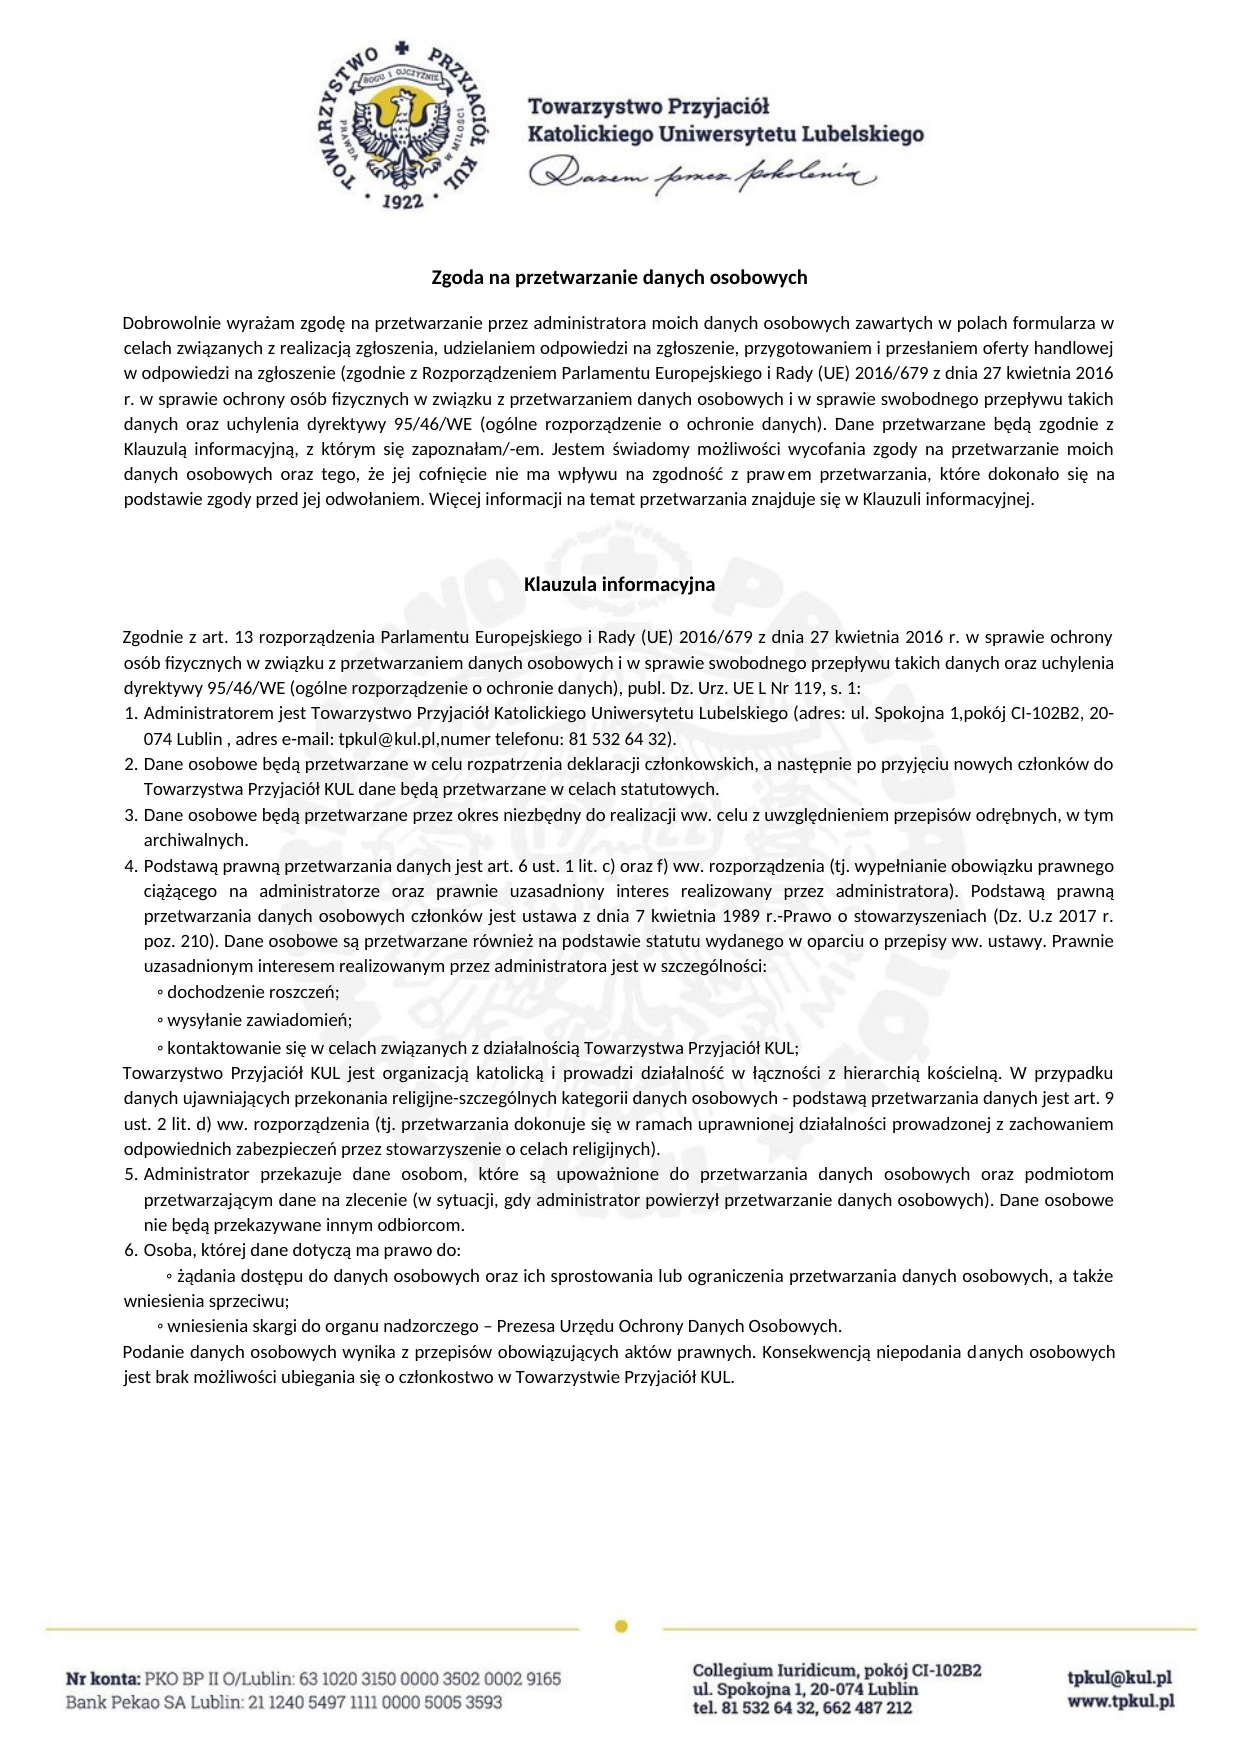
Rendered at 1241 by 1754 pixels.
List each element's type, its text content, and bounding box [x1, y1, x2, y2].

text ◦ wniesienia skargi do organu nadzorczego – Prezesa Urzędu Ochrony Danych Osobowych. [122, 1315, 1116, 1338]
list Dane osobowe będą przetwarzane przez okres niezbędny do realizacji ww. celu z uwzględnieniem przepisów odrębnych, w tym archiwalnych. [124, 803, 1116, 851]
list Podstawą prawną przetwarzania danych jest art. 6 ust. 1 lit. c) oraz f) ww. rozporządzenia (tj. wypełnianie obowiązku prawnego ciążącego na administratorze oraz prawnie uzasadniony interes realizowany przez administratora). Podstawą prawną przetwarzania danych osobowych członków jest ustawa z dnia 7 kwietnia 1989 r.-Prawo o stowarzyszeniach (Dz. U.z 2017 r. poz. 210). Dane osobowe są przetwarzane również na podstawie statutu wydanego w oparciu o przepisy ww. ustawy. Prawnie uzasadnionym interesem realizowanym przez administratora jest w szczególności: [124, 854, 1116, 977]
text Towarzystwo Przyjaciół KUL jest organizacją katolicką i prowadzi działalność w łączności z hierarchią kościelną. W przypadku danych ujawniających przekonania religijne-szczególnych kategorii danych osobowych - podstawą przetwarzania danych jest art. 9 ust. 2 lit. d) ww. rozporządzenia (tj. przetwarzania dokonuje się w ramach uprawnionej działalności prowadzonej z zachowaniem odpowiednich zabezpieczeń przez stowarzyszenie o celach religijnych). [122, 1061, 1116, 1160]
text ◦ dochodzenie roszczeń; [122, 980, 1116, 1003]
list Administratorem jest Towarzystwo Przyjaciół Katolickiego Uniwersytetu Lubelskiego (adres: ul. Spokojna 1,pokój CI-102B2, 20-074 Lublin , adres e-mail: tpkul@kul.pl,numer telefonu: 81 532 64 32). [124, 702, 1116, 750]
list Osoba, której dane dotyczą ma prawo do: [124, 1238, 1116, 1261]
list Administrator przekazuje dane osobom, które są upoważnione do przetwarzania danych osobowych oraz podmiotom przetwarzającym dane na zlecenie (w sytuacji, gdy administrator powierzył przetwarzanie danych osobowych). Dane osobowe nie będą przekazywane innym odbiorcom. [124, 1162, 1116, 1236]
text ◦ żądania dostępu do danych osobowych oraz ich sprostowania lub ograniczenia przetwarzania danych osobowych, a także wniesienia sprzeciwu; [122, 1264, 1116, 1312]
subtitle Klauzula informacyjna [124, 571, 1116, 596]
text Podanie danych osobowych wynika z przepisów obowiązujących aktów prawnych. Konsekwencją niepodania danych osobowych jest brak możliwości ubiegania się o członkostwo w Towarzystwie Przyjaciół KUL. [122, 1340, 1116, 1388]
subtitle Zgoda na przetwarzanie danych osobowych [124, 264, 1116, 289]
text ◦ wysyłanie zawiadomień; [122, 1008, 1116, 1031]
picture [0, 0, 1241, 1752]
text Dobrowolnie wyrażam zgodę na przetwarzanie przez administratora moich danych osobowych zawartych w polach formularza w celach związanych z realizacją zgłoszenia, udzielaniem odpowiedzi na zgłoszenie, przygotowaniem i przesłaniem oferty handlowej w odpowiedzi na zgłoszenie (zgodnie z Rozporządzeniem Parlamentu Europejskiego i Rady (UE) 2016/679 z dnia 27 kwietnia 2016 r. w sprawie ochrony osób fizycznych w związku z przetwarzaniem danych osobowych i w sprawie swobodnego przepływu takich danych oraz uchylenia dyrektywy 95/46/WE (ogólne rozporządzenie o ochronie danych). Dane przetwarzane będą zgodnie z Klauzulą informacyjną, z którym się zapoznałam/-em. Jestem świadomy możliwości wycofania zgody na przetwarzanie moich danych osobowych oraz tego, że jej cofnięcie nie ma wpływu na zgodność z prawem przetwarzania, które dokonało się na podstawie zgody przed jej odwołaniem. Więcej informacji na temat przetwarzania znajduje się w Klauzuli informacyjnej. [122, 311, 1116, 511]
list Dane osobowe będą przetwarzane w celu rozpatrzenia deklaracji członkowskich, a następnie po przyjęciu nowych członków do Towarzystwa Przyjaciół KUL dane będą przetwarzane w celach statutowych. [124, 752, 1116, 800]
text ◦ kontaktowanie się w celach związanych z działalnością Towarzystwa Przyjaciół KUL; [122, 1036, 1116, 1059]
text Zgodnie z art. 13 rozporządzenia Parlamentu Europejskiego i Rady (UE) 2016/679 z dnia 27 kwietnia 2016 r. w sprawie ochrony osób fizycznych w związku z przetwarzaniem danych osobowych i w sprawie swobodnego przepływu takich danych oraz uchylenia dyrektywy 95/46/WE (ogólne rozporządzenie o ochronie danych), publ. Dz. Urz. UE L Nr 119, s. 1: [122, 626, 1116, 699]
